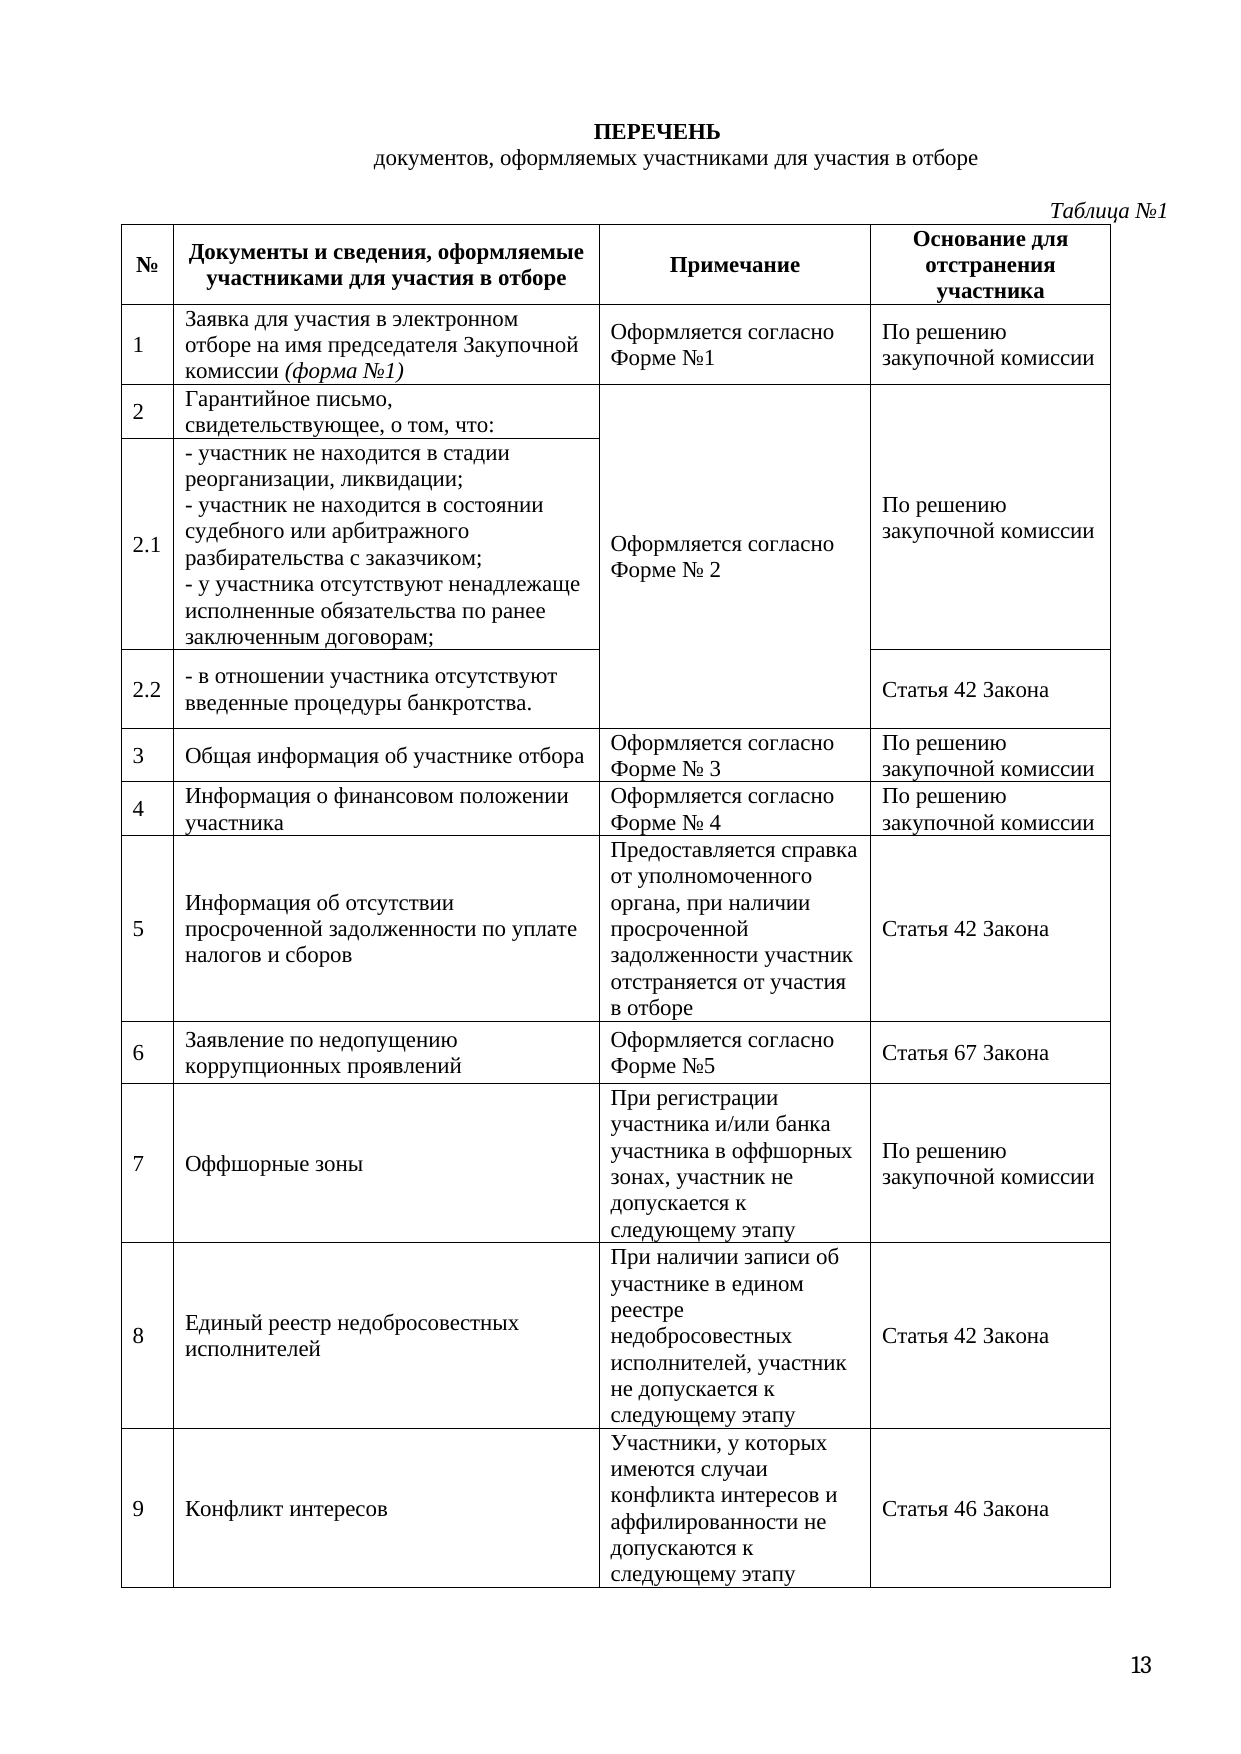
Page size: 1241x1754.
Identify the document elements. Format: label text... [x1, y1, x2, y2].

table_cell Оффшорные зоны [174, 1084, 599, 1242]
table_cell 2 [122, 385, 173, 437]
table_cell 3 [122, 729, 173, 781]
table_cell Оформляется согласно Форме № 2 [600, 385, 870, 727]
table_cell 8 [122, 1243, 173, 1428]
table_cell Предоставляется справка от уполномоченного органа, при наличии просроченной задолженности участник отстраняется от участия в отборе [600, 836, 870, 1021]
table_cell - в отношении участника отсутствуют введенные процедуры банкротства. [174, 650, 599, 727]
table_cell Единый реестр недобросовестных исполнителей [174, 1243, 599, 1428]
table_cell Информация о финансовом положении участника [174, 782, 599, 835]
table_cell Статья 42 Закона [871, 650, 1110, 727]
table_cell По решению закупочной комиссии [871, 729, 1110, 781]
table_cell Статья 42 Закона [871, 1243, 1110, 1428]
table_cell 1 [122, 305, 173, 384]
text ПЕРЕЧЕНЬ [162, 118, 1152, 144]
table_cell Статья 46 Закона [871, 1429, 1110, 1587]
table_cell Общая информация об участнике отбора [174, 729, 599, 781]
table_cell При регистрации участника и/или банка участника в оффшорных зонах, участник не допускается к следующему этапу [600, 1084, 870, 1242]
table_cell Оформляется согласно Форме № 3 [600, 729, 870, 781]
table_cell 6 [122, 1022, 173, 1083]
table_cell Оформляется согласно Форме № 4 [600, 782, 870, 835]
table_cell 2.2 [122, 650, 173, 727]
table_cell Статья 42 Закона [871, 836, 1110, 1021]
table_cell - участник не находится в стадии реорганизации, ликвидации; - участник не находится в состоянии судебного или арбитражного разбирательства с заказчиком; - у участника отсутствуют ненадлежаще исполненные обязательства по ранее заключенным договорам; [174, 439, 599, 649]
table_cell Оформляется согласно Форме №5 [600, 1022, 870, 1083]
table_cell Информация об отсутствии просроченной задолженности по уплате налогов и сборов [174, 836, 599, 1021]
table_header № [122, 225, 173, 304]
table_cell 5 [122, 836, 173, 1021]
table_cell 9 [122, 1429, 173, 1587]
table_cell По решению закупочной комиссии [871, 782, 1110, 835]
table_cell По решению закупочной комиссии [871, 1084, 1110, 1242]
table_cell Гарантийное письмо, свидетельствующее, о том, что: [174, 385, 599, 437]
table_cell Участники, у которых имеются случаи конфликта интересов и аффилированности не допускаются к следующему этапу [600, 1429, 870, 1587]
table_cell По решению закупочной комиссии [871, 385, 1110, 649]
table_cell При наличии записи об участнике в едином реестре недобросовестных исполнителей, участник не допускается к следующему этапу [600, 1243, 870, 1428]
text Таблица №1 [200, 197, 1168, 223]
table_cell 7 [122, 1084, 173, 1242]
table_cell Статья 67 Закона [871, 1022, 1110, 1083]
table_cell Заявление по недопущению коррупционных проявлений [174, 1022, 599, 1083]
table_header Основание для отстранения участника [871, 225, 1110, 304]
table_cell 4 [122, 782, 173, 835]
table_header Примечание [600, 225, 870, 304]
table_cell Конфликт интересов [174, 1429, 599, 1587]
table_cell Заявка для участия в электронном отборе на имя председателя Закупочной комиссии (форма №1) [174, 305, 599, 384]
table_header Документы и сведения, оформляемые участниками для участия в отборе [174, 225, 599, 304]
table_cell Оформляется согласно Форме №1 [600, 305, 870, 384]
text документов, оформляемых участниками для участия в отборе [162, 144, 1190, 171]
table_cell 2.1 [122, 439, 173, 649]
table_cell По решению закупочной комиссии [871, 305, 1110, 384]
